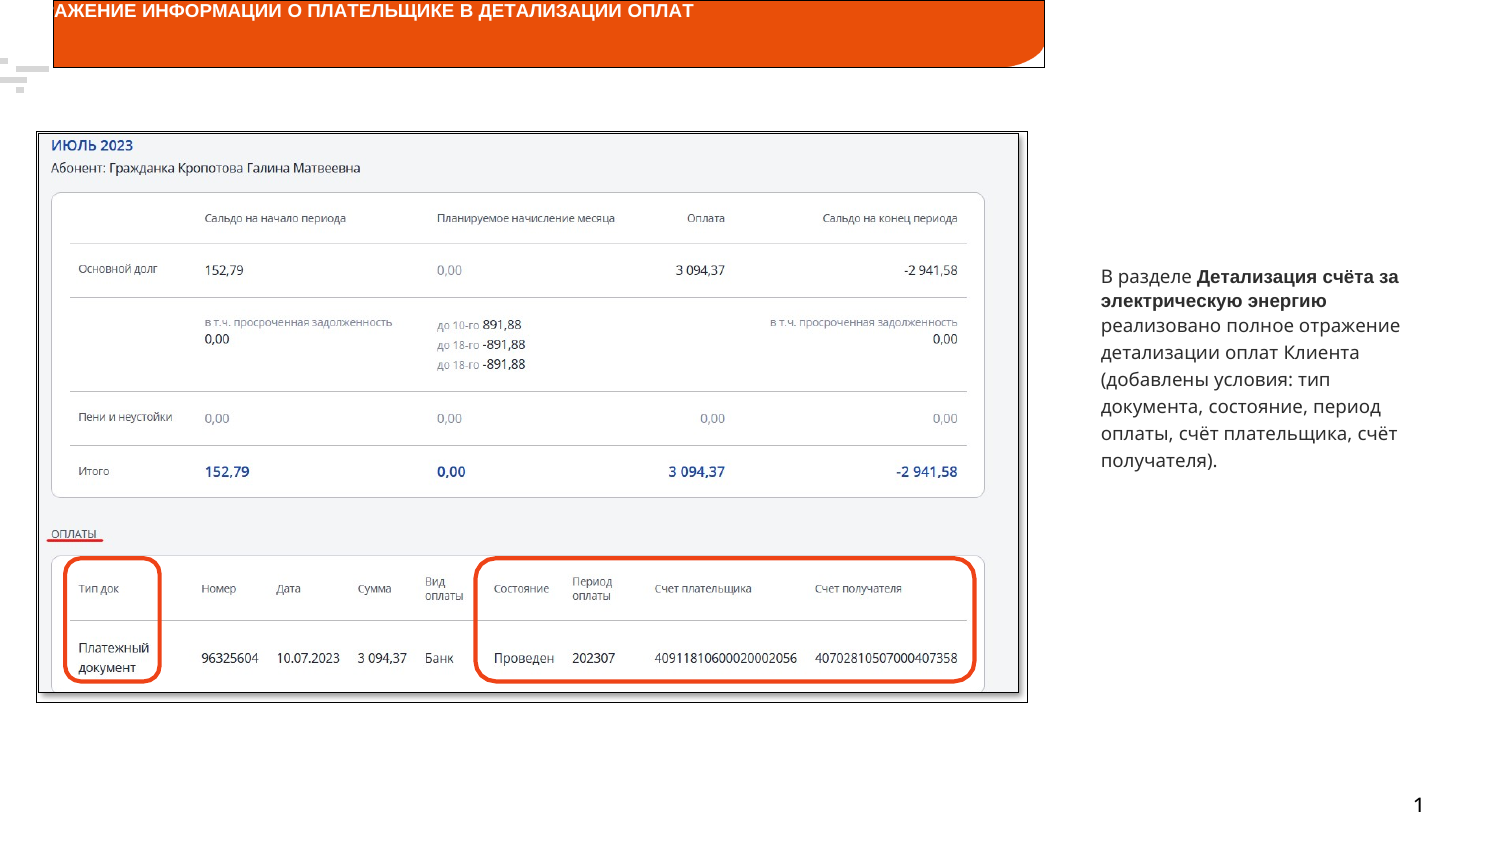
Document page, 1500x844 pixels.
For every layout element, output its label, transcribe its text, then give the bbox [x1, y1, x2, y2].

picture [37, 132, 1027, 702]
picture [54, 1, 1044, 67]
text документа, состояние, период оплаты, счёт плательщика, счёт получателя). [1101, 394, 1441, 473]
text В разделе Детализация счёта за электрическую энергию реализовано полное отражение детализации оплат Клиента (добавлены условия: тип [1101, 263, 1446, 392]
